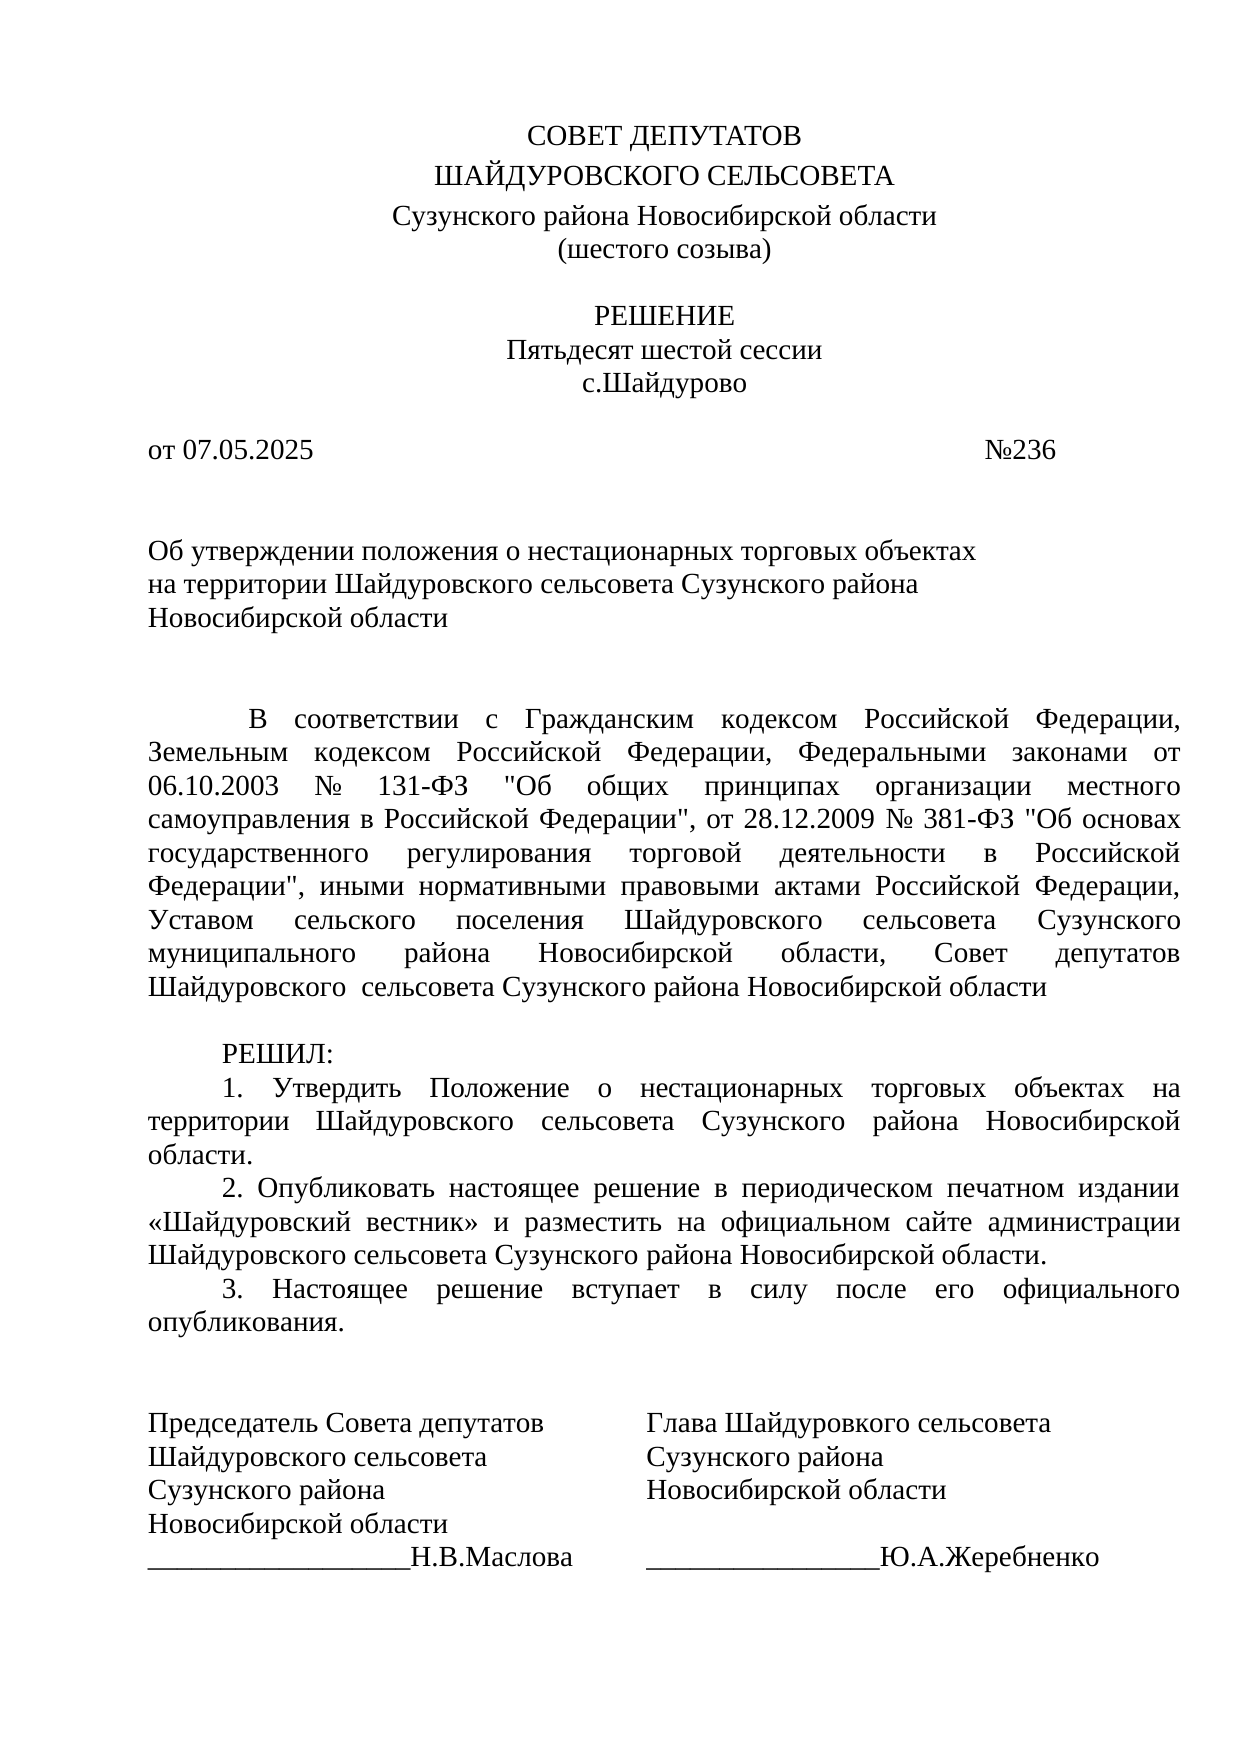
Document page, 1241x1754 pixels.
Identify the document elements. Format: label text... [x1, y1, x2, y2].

table_header Глава Шайдуровкого сельсовета Сузунского района Новосибирской области ________________Ю.А.Жеребненко [635, 1405, 1133, 1573]
text ШАЙДУРОВСКОГО СЕЛЬСОВЕТА [148, 158, 1181, 191]
text Сузунского района Новосибирской области [148, 198, 1181, 231]
text СОВЕТ ДЕПУТАТОВ [148, 118, 1181, 152]
text Об утверждении положения о нестационарных торговых объектах [148, 533, 1181, 567]
text Новосибирской области [148, 600, 1181, 634]
text 3. Настоящее решение вступает в силу после его официального опубликования. [148, 1271, 1181, 1338]
text с.Шайдурово [148, 365, 1181, 399]
text от 07.05.2025 №236 [148, 432, 1181, 466]
text 2. Опубликовать настоящее решение в периодическом печатном издании «Шайдуровский вестник» и разместить на официальном сайте администрации Шайдуровского сельсовета Сузунского района Новосибирской области. [148, 1170, 1181, 1271]
text РЕШЕНИЕ [148, 298, 1181, 332]
text РЕШИЛ: [148, 1036, 1181, 1070]
table_header Председатель Совета депутатов Шайдуровского сельсовета Сузунского района Новосибирской области __________________Н.В.Маслова [136, 1405, 635, 1573]
text Пятьдесят шестой сессии [148, 332, 1181, 365]
text 1. Утвердить Положение о нестационарных торговых объектах на территории Шайдуровского сельсовета Сузунского района Новосибирской области. [148, 1070, 1181, 1170]
text В соответствии с Гражданским кодексом Российской Федерации, Земельным кодексом Российской Федерации, Федеральными законами от 06.10.2003 № 131-ФЗ "Об общих принципах организации местного самоуправления в Российской Федерации", от 28.12.2009 № 381-ФЗ "Об основах государственного регулирования торговой деятельности в Российской Федерации", иными нормативными правовыми актами Российской Федерации, Уставом сельского поселения Шайдуровского сельсовета Сузунского муниципального района Новосибирской области, Совет депутатов Шайдуровского сельсовета Сузунского района Новосибирской области [148, 701, 1181, 1003]
text на территории Шайдуровского сельсовета Сузунского района [148, 567, 1181, 600]
text (шестого созыва) [148, 231, 1181, 265]
